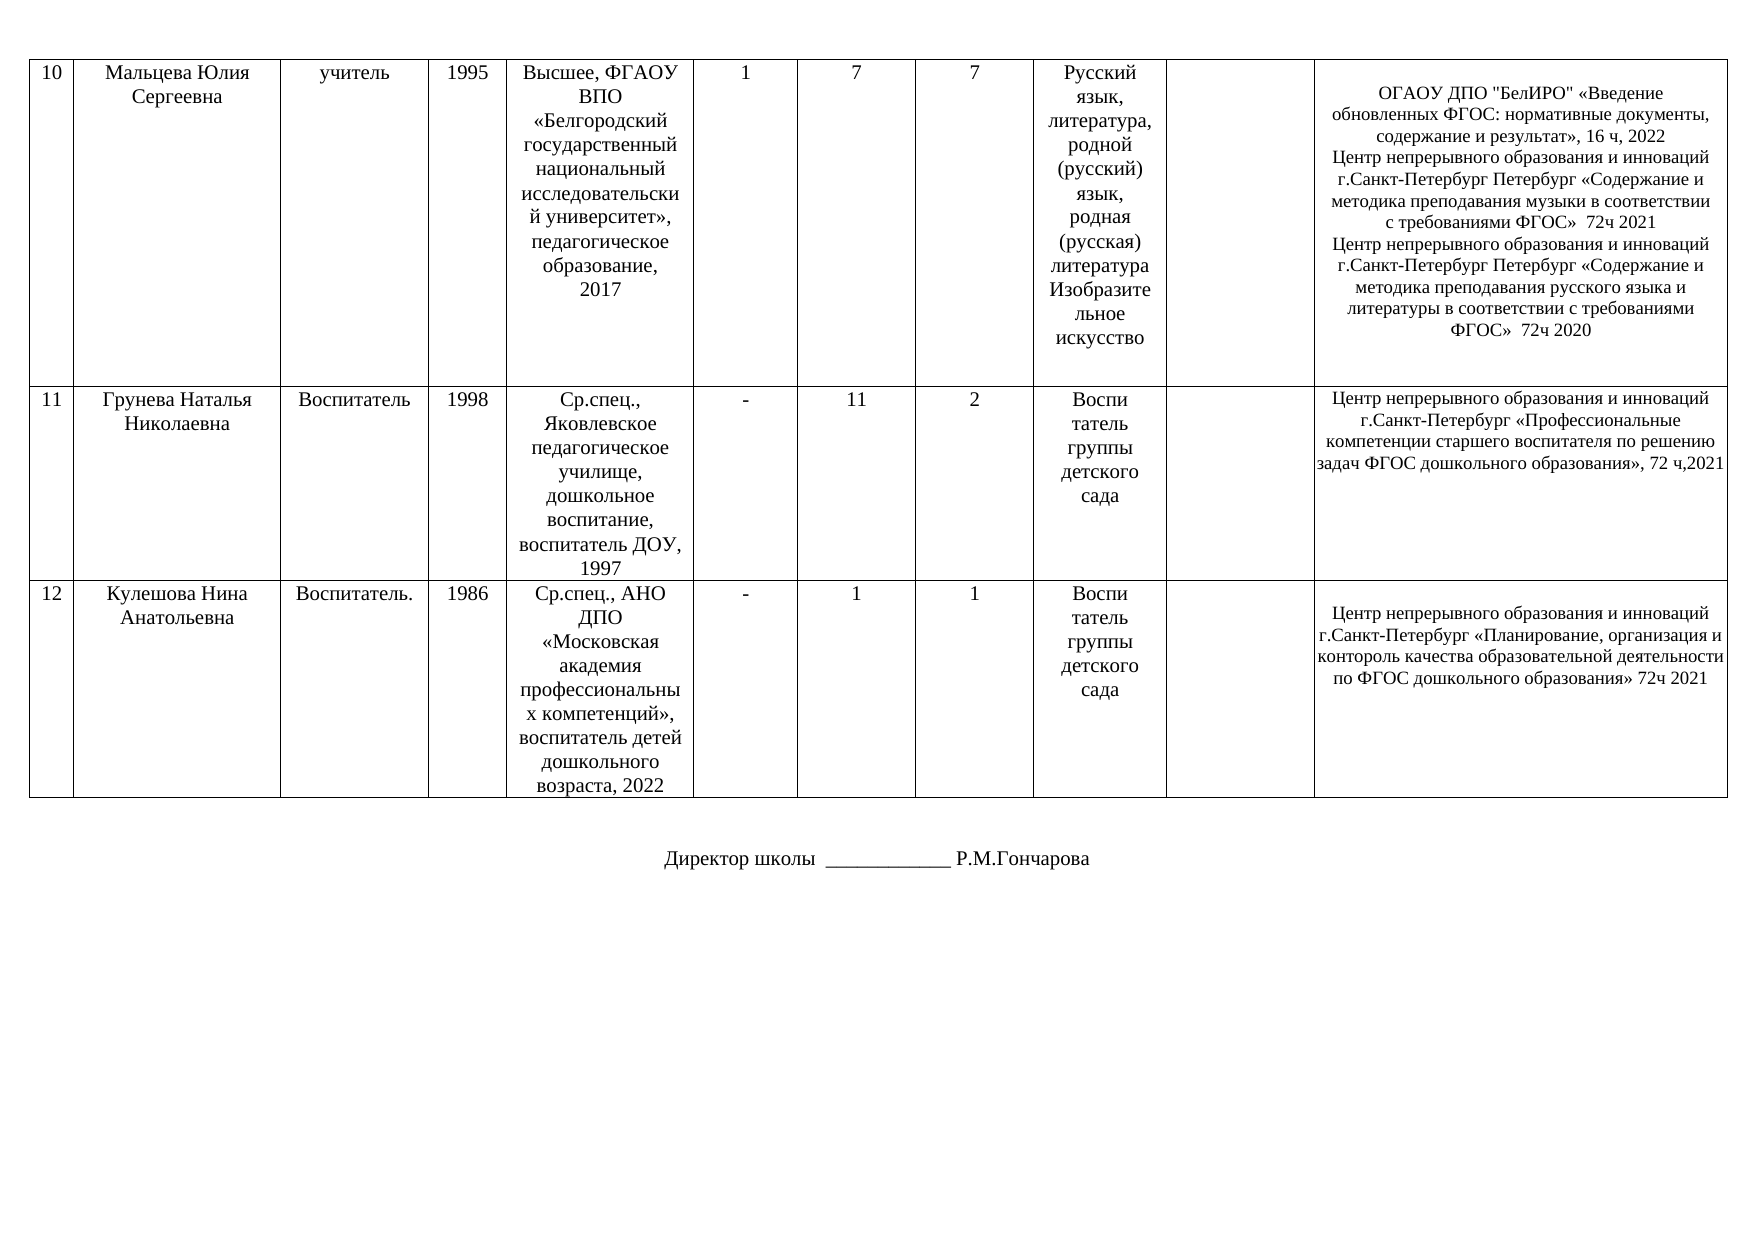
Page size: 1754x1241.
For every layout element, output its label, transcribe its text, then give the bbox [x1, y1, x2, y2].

table_cell Ср.спец., Яковлевское педагогическое училище, дошкольное воспитание, воспитатель ДОУ, 1997 [507, 387, 693, 579]
table_cell - [694, 387, 797, 579]
table_cell 1 [798, 581, 915, 797]
table_cell Воспитатель. [281, 581, 428, 797]
table_cell 11 [798, 387, 915, 579]
table_cell Кулешова Нина Анатольевна [74, 581, 280, 797]
table_cell 1 [694, 60, 797, 386]
text Директор школы ____________ Р.М.Гончарова [118, 846, 1636, 870]
table_cell Грунева Наталья Николаевна [74, 387, 280, 579]
table_cell Центр непрерывного образования и инноваций г.Санкт-Петербург «Планирование, организация и контороль качества образовательной деятельности по ФГОС дошкольного образования» 72ч 2021 [1315, 581, 1727, 797]
table_cell Воспи татель группы детского сада [1034, 581, 1166, 797]
table_cell Воспитатель [281, 387, 428, 579]
table_cell 1986 [429, 581, 506, 797]
table_cell Воспи татель группы детского сада [1034, 387, 1166, 579]
table_cell 2 [916, 387, 1033, 579]
table_cell [1167, 581, 1314, 797]
table_cell 10 [30, 60, 73, 386]
table_cell учитель [281, 60, 428, 386]
table_cell 7 [916, 60, 1033, 386]
table_cell - [694, 581, 797, 797]
table_cell 11 [30, 387, 73, 579]
table_cell 1995 [429, 60, 506, 386]
table_cell Высшее, ФГАОУ ВПО «Белгородский государственный национальный исследовательский университет», педагогическое образование, 2017 [507, 60, 693, 386]
table_cell Центр непрерывного образования и инноваций г.Санкт-Петербург «Профессиональные компетенции старшего воспитателя по решению задач ФГОС дошкольного образования», 72 ч,2021 [1315, 387, 1727, 579]
table_cell Русский язык, литература, родной (русский) язык, родная (русская) литература Изобразительное искусство [1034, 60, 1166, 386]
table_cell [1167, 60, 1314, 386]
table_cell 1 [916, 581, 1033, 797]
table_cell ОГАОУ ДПО "БелИРО" «Введение обновленных ФГОС: нормативные документы, содержание и результат», 16 ч, 2022 Центр непрерывного образования и инноваций г.Санкт-Петербург Петербург «Содержание и методика преподавания музыки в соответствии с требованиями ФГОС» 72ч 2021 Центр непрерывного образования и инноваций г.Санкт-Петербург Петербург «Содержание и методика преподавания русского языка и литературы в соответствии с требованиями ФГОС» 72ч 2020 [1315, 60, 1727, 386]
table_cell Мальцева Юлия Сергеевна [74, 60, 280, 386]
table_cell 7 [798, 60, 915, 386]
table_cell 12 [30, 581, 73, 797]
table_cell 1998 [429, 387, 506, 579]
table_cell Ср.спец., АНО ДПО «Московская академия профессиональных компетенций», воспитатель детей дошкольного возраста, 2022 [507, 581, 693, 797]
table_cell [1167, 387, 1314, 579]
